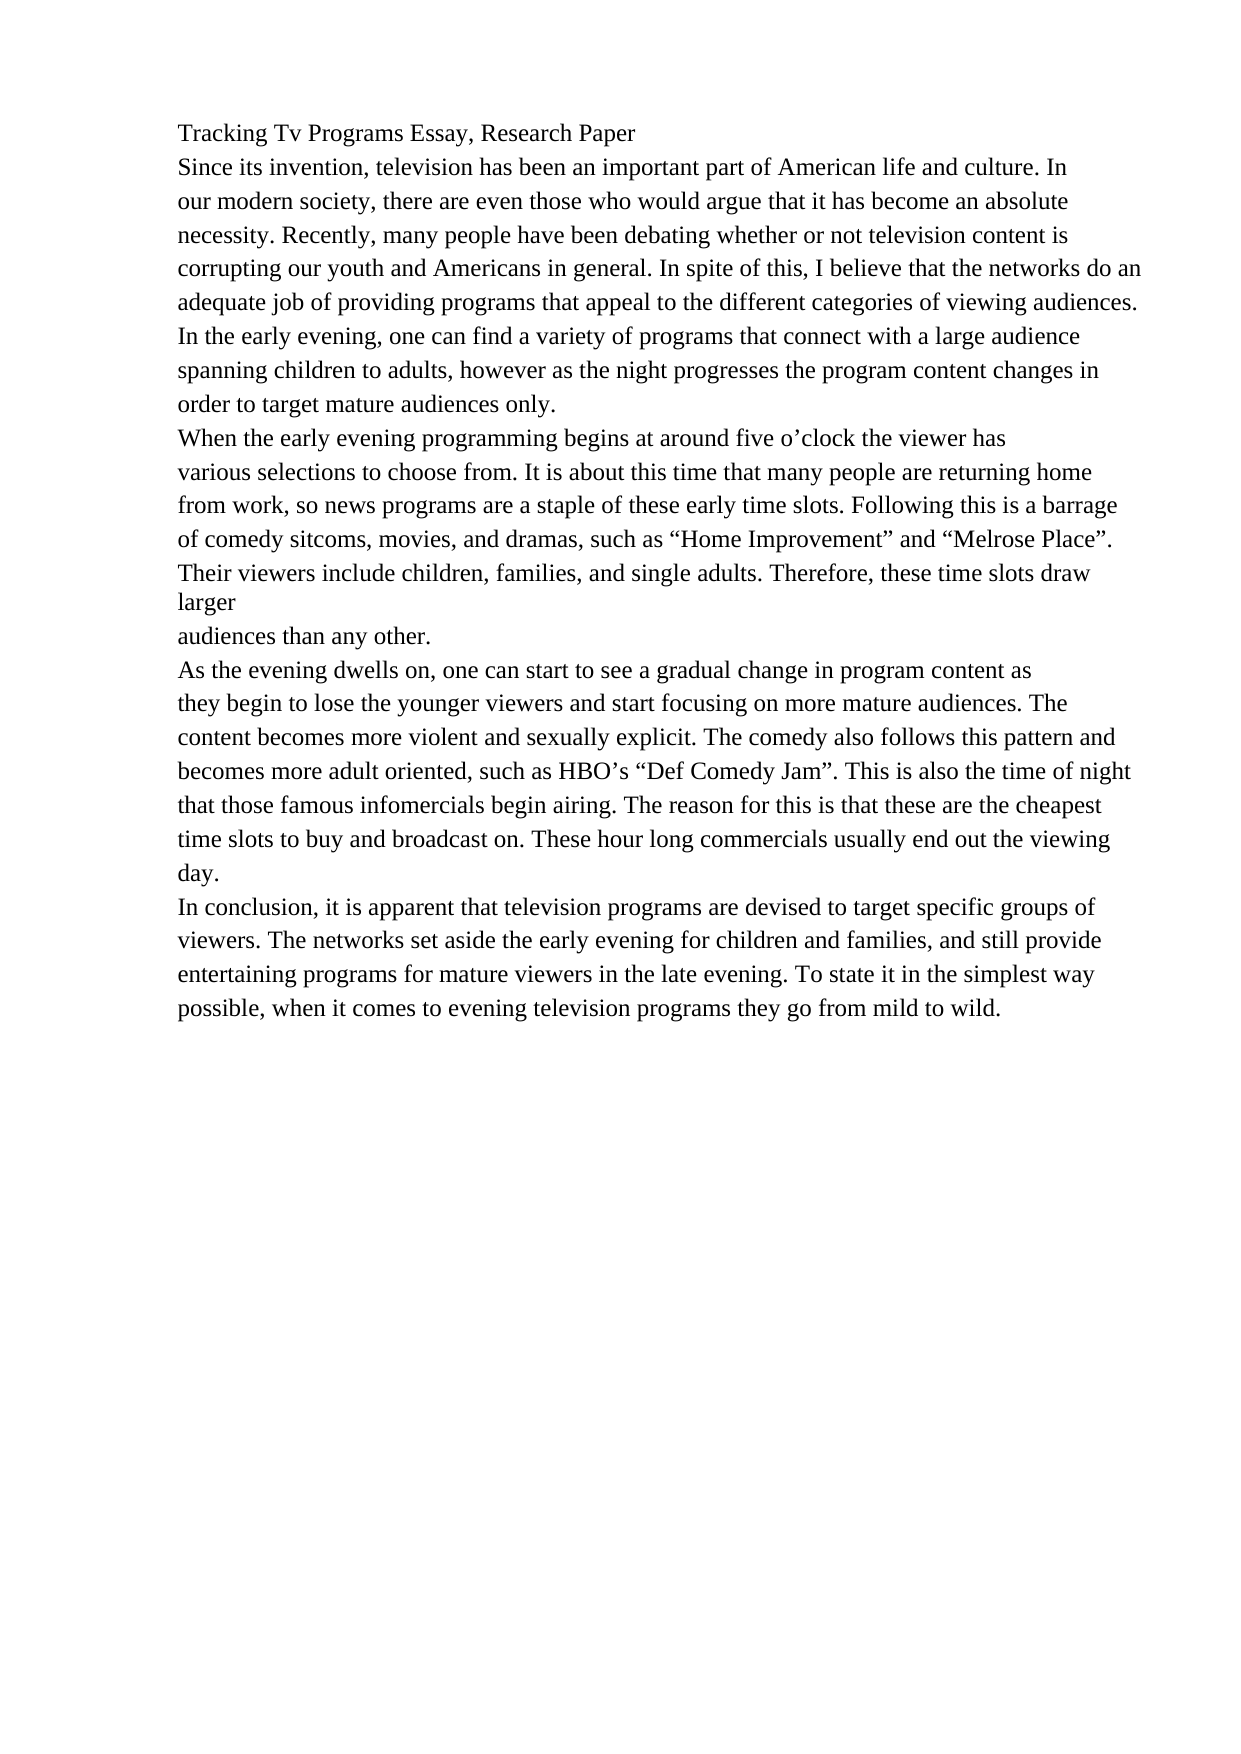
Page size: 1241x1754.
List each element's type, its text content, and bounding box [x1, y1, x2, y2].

text In conclusion, it is apparent that television programs are devised to target specific groups of [177, 892, 1152, 920]
text Tracking Tv Programs Essay, Research Paper [177, 118, 1152, 147]
text of comedy sitcoms, movies, and dramas, such as “Home Improvement” and “Melrose Place”. [177, 524, 1152, 553]
text possible, when it comes to evening television programs they go from mild to wild. [177, 993, 1152, 1022]
text order to target mature audiences only. [177, 389, 1152, 418]
text our modern society, there are even those who would argue that it has become an absolute [177, 186, 1152, 214]
text content becomes more violent and sexually explicit. The comedy also follows this pattern and [177, 722, 1152, 751]
text they begin to lose the younger viewers and start focusing on more mature audiences. The [177, 688, 1152, 717]
text time slots to buy and broadcast on. These hour long commercials usually end out the viewing [177, 824, 1152, 853]
text audiences than any other. [177, 621, 1152, 649]
text becomes more adult oriented, such as HBO’s “Def Comedy Jam”. This is also the time of night [177, 756, 1152, 785]
text from work, so news programs are a staple of these early time slots. Following this is a barrage [177, 491, 1152, 519]
text that those famous infomercials begin airing. The reason for this is that these are the cheapest [177, 790, 1152, 819]
text adequate job of providing programs that appeal to the different categories of viewing audiences. [177, 287, 1152, 316]
text corrupting our youth and Americans in general. In spite of this, I believe that the networks do an [177, 253, 1152, 282]
text spanning children to adults, however as the night progresses the program content changes in [177, 355, 1152, 384]
text When the early evening programming begins at around five o’clock the viewer has [177, 423, 1152, 452]
text As the evening dwells on, one can start to see a gradual change in program content as [177, 655, 1152, 683]
text various selections to choose from. It is about this time that many people are returning home [177, 457, 1152, 485]
text entertaining programs for mature viewers in the late evening. To state it in the simplest way [177, 959, 1152, 988]
text necessity. Recently, many people have been debating whether or not television content is [177, 220, 1152, 248]
text In the early evening, one can find a variety of programs that connect with a large audience [177, 321, 1152, 350]
text Since its invention, television has been an important part of American life and culture. In [177, 152, 1152, 181]
text Their viewers include children, families, and single adults. Therefore, these time slots draw larger [177, 558, 1152, 616]
text day. [177, 858, 1152, 887]
text viewers. The networks set aside the early evening for children and families, and still provide [177, 926, 1152, 954]
